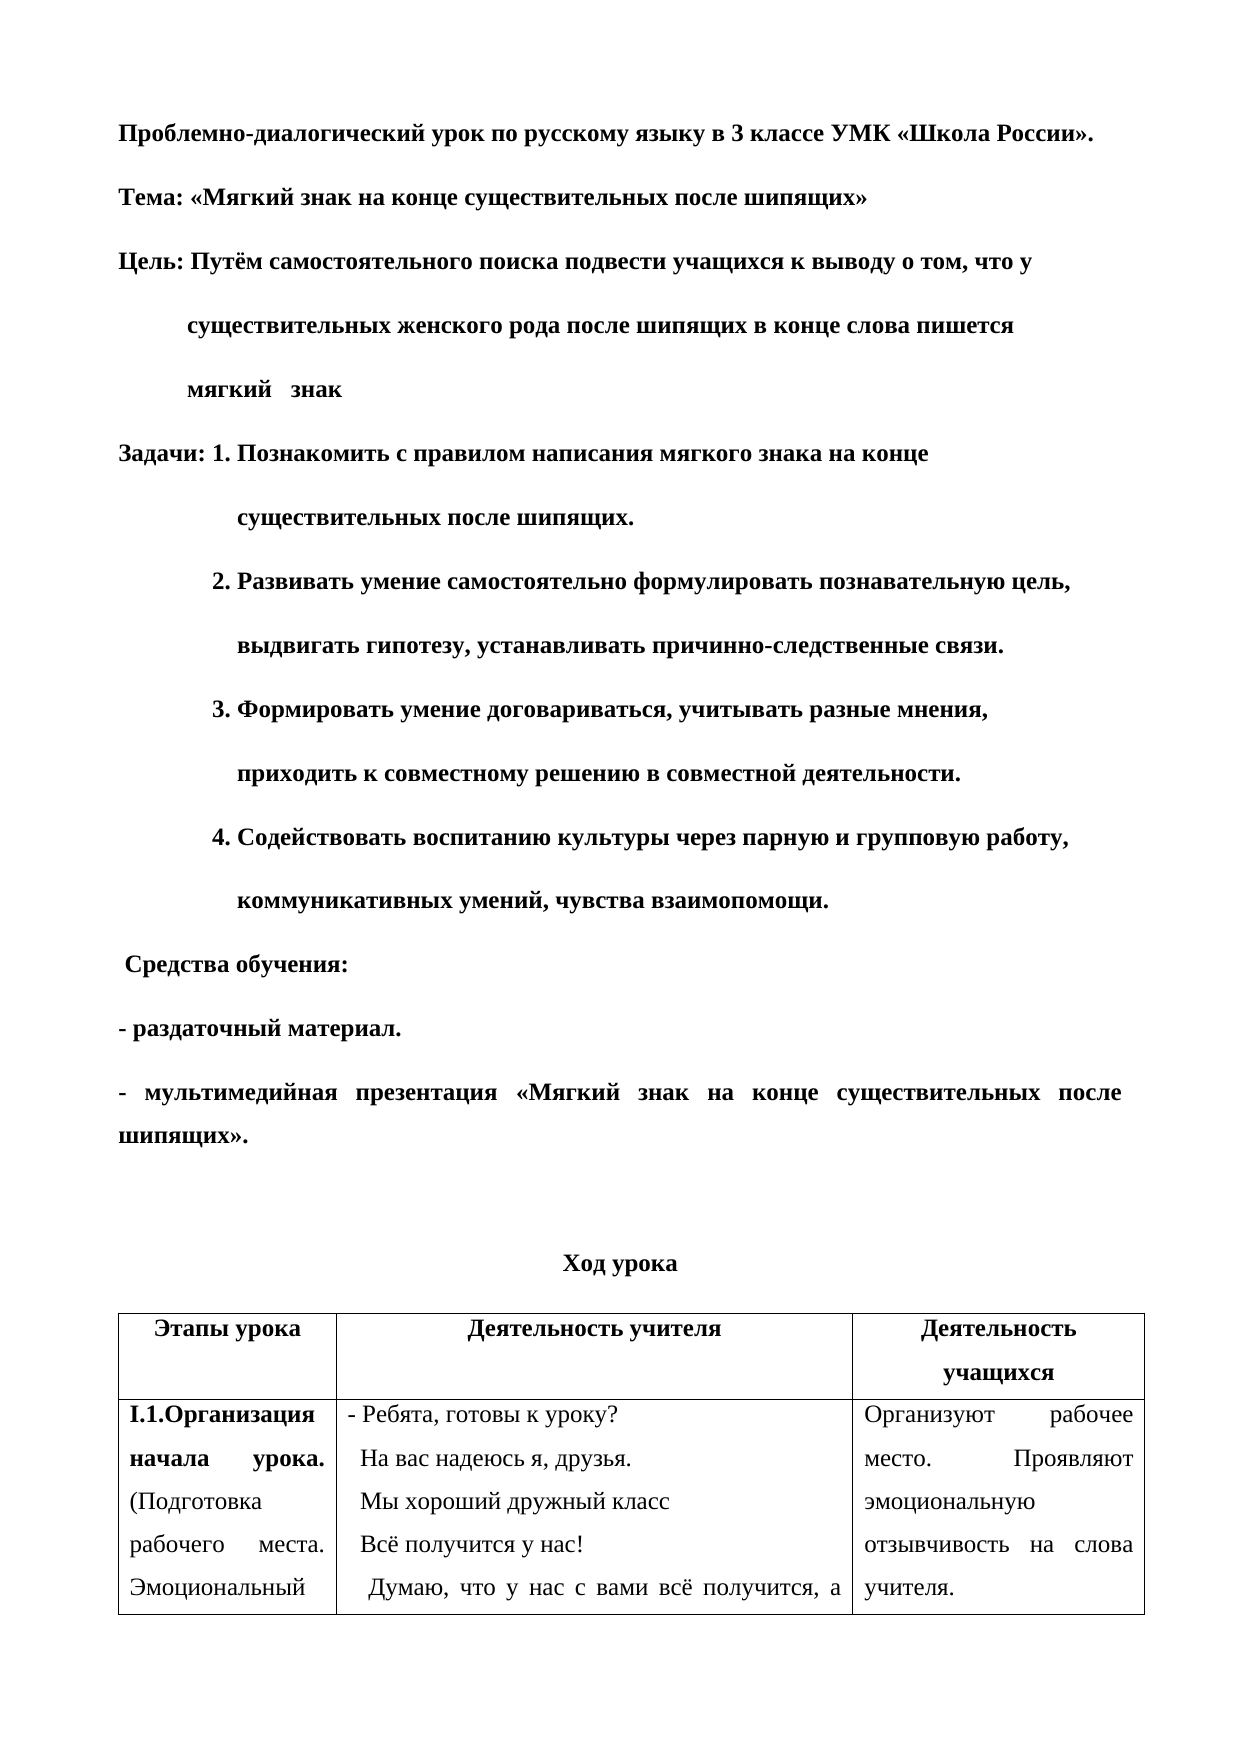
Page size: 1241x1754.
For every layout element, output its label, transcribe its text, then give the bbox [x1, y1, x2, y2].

text Цель: Путём самостоятельного поиска подвести учащихся к выводу о том, что у [118, 246, 1122, 275]
text выдвигать гипотезу, устанавливать причинно-следственные связи. [118, 630, 1122, 658]
table_header Этапы урока [119, 1314, 336, 1398]
text Проблемно-диалогический урок по русскому языку в 3 классе УМК «Школа России». [118, 118, 1122, 147]
text коммуникативных умений, чувства взаимопомощи. [118, 886, 1122, 914]
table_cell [337, 1400, 852, 1614]
text существительных после шипящих. [118, 502, 1122, 531]
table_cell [119, 1400, 336, 1614]
text 3. Формировать умение договариваться, учитывать разные мнения, [118, 694, 1122, 722]
text Ход урока [118, 1248, 1122, 1277]
text существительных женского рода после шипящих в конце слова пишется [118, 310, 1122, 339]
table_header Деятельность учителя [337, 1314, 852, 1398]
text Тема: «Мягкий знак на конце существительных после шипящих» [118, 182, 1122, 211]
text приходить к совместному решению в совместной деятельности. [118, 758, 1122, 786]
text мягкий знак [118, 374, 1122, 403]
text Средства обучения: [118, 949, 1122, 978]
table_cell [853, 1400, 1144, 1614]
table_header Деятельность учащихся [853, 1314, 1144, 1398]
text 4. Содействовать воспитанию культуры через парную и групповую работу, [118, 822, 1122, 850]
text 2. Развивать умение самостоятельно формулировать познавательную цель, [118, 566, 1122, 594]
text Задачи: 1. Познакомить с правилом написания мягкого знака на конце [118, 438, 1122, 467]
text - мультимедийная презентация «Мягкий знак на конце существительных после шипящих». [118, 1077, 1122, 1149]
text - раздаточный материал. [118, 1013, 1122, 1042]
